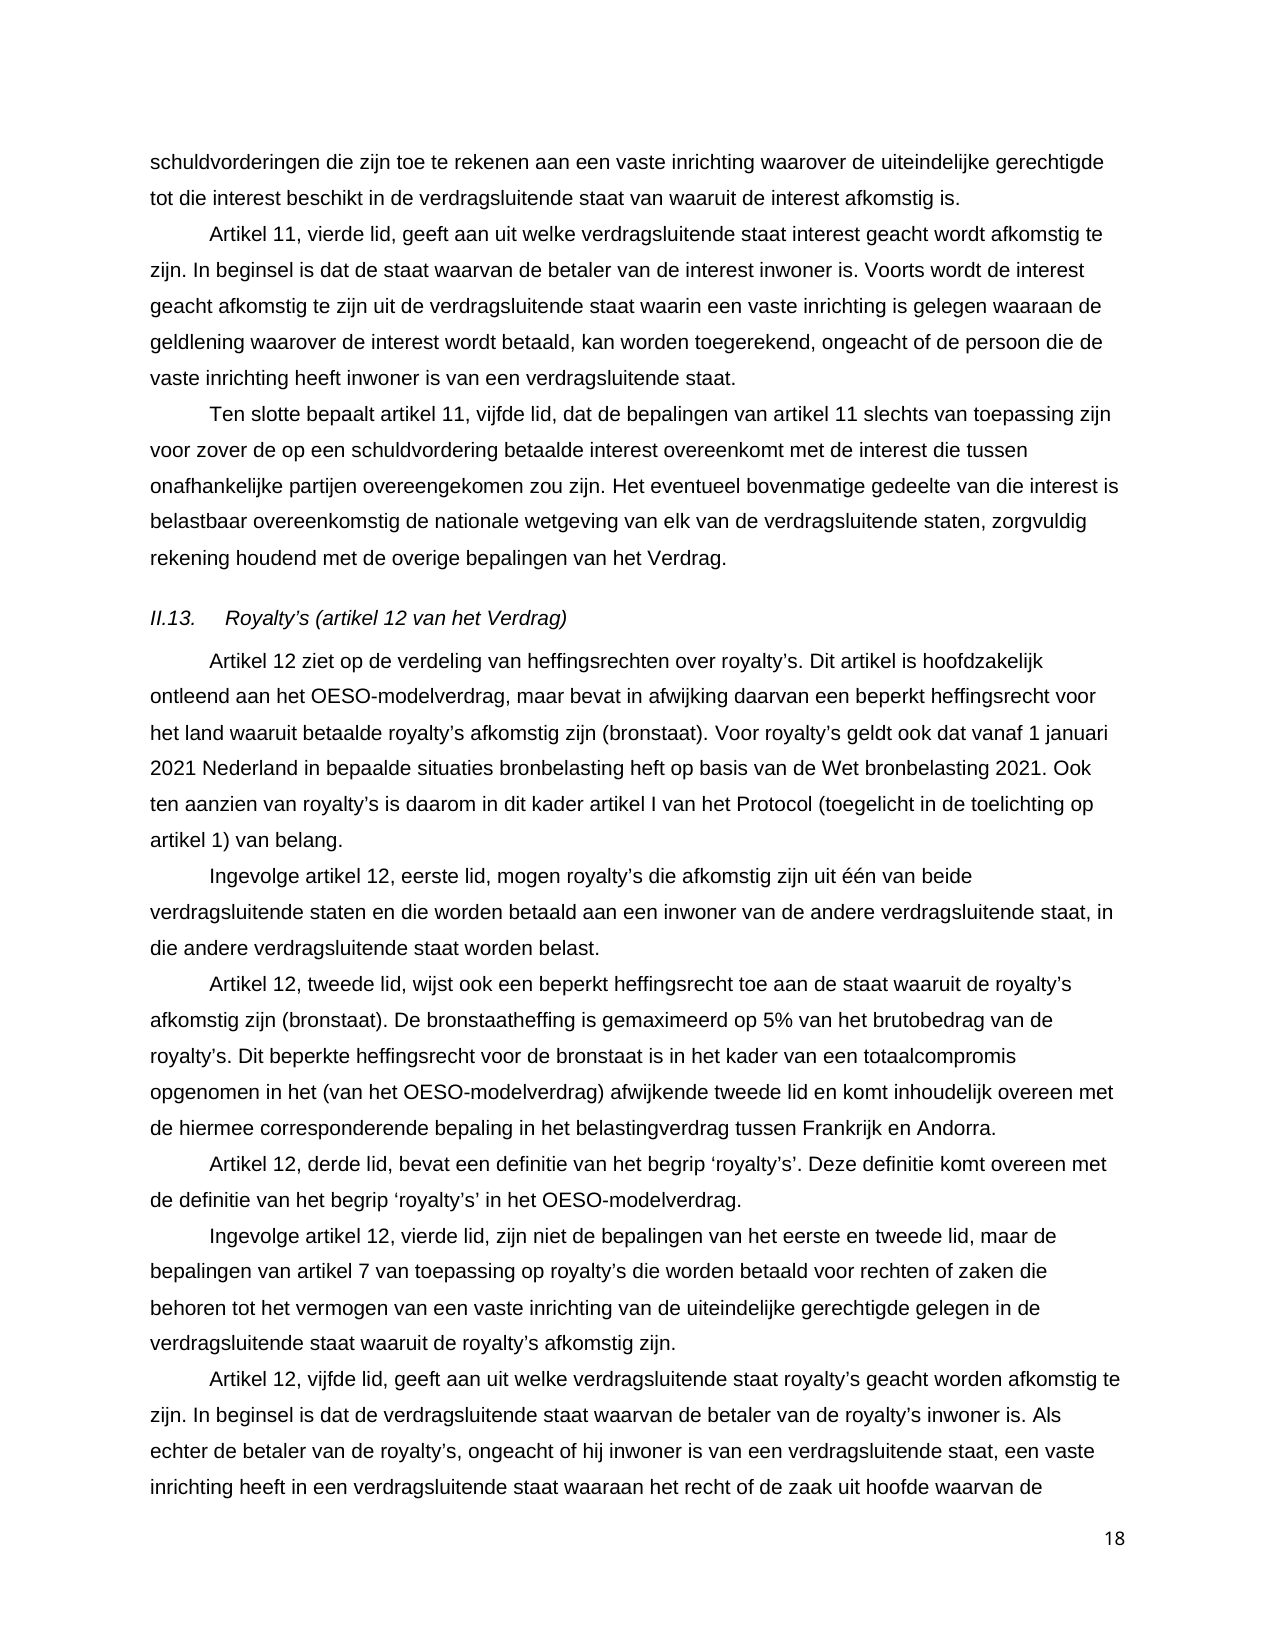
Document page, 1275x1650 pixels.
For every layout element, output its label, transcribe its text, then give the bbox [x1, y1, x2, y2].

text Artikel 12, tweede lid, wijst ook een beperkt heffingsrecht toe aan de staat waaruit de royalty’s afkomstig zijn (bronstaat). De bronstaatheffing is gemaximeerd op 5% van het brutobedrag van de royalty’s. Dit beperkte heffingsrecht voor de bronstaat is in het kader van een totaalcompromis opgenomen in het (van het OESO-modelverdrag) afwijkende tweede lid en komt inhoudelijk overeen met de hiermee corresponderende bepaling in het belastingverdrag tussen Frankrijk en Andorra. [150, 972, 1125, 1139]
text Artikel 11, vierde lid, geeft aan uit welke verdragsluitende staat interest geacht wordt afkomstig te zijn. In beginsel is dat de staat waarvan de betaler van de interest inwoner is. Voorts wordt de interest geacht afkomstig te zijn uit de verdragsluitende staat waarin een vaste inrichting is gelegen waaraan de geldlening waarover de interest wordt betaald, kan worden toegerekend, ongeacht of de persoon die de vaste inrichting heeft inwoner is van een verdragsluitende staat. [150, 222, 1125, 389]
text Ten slotte bepaalt artikel 11, vijfde lid, dat de bepalingen van artikel 11 slechts van toepassing zijn voor zover de op een schuldvordering betaalde interest overeenkomt met de interest die tussen onafhankelijke partijen overeengekomen zou zijn. Het eventueel bovenmatige gedeelte van die interest is belastbaar overeenkomstig de nationale wetgeving van elk van de verdragsluitende staten, zorgvuldig rekening houdend met de overige bepalingen van het Verdrag. [150, 402, 1125, 569]
text Ingevolge artikel 12, vierde lid, zijn niet de bepalingen van het eerste en tweede lid, maar de bepalingen van artikel 7 van toepassing op royalty’s die worden betaald voor rechten of zaken die behoren tot het vermogen van een vaste inrichting van de uiteindelijke gerechtigde gelegen in de verdragsluitende staat waaruit de royalty’s afkomstig zijn. [150, 1223, 1125, 1355]
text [150, 150, 1125, 210]
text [150, 1367, 1125, 1499]
text Ingevolge artikel 12, eerste lid, mogen royalty’s die afkomstig zijn uit één van beide verdragsluitende staten en die worden betaald aan een inwoner van de andere verdragsluitende staat, in die andere verdragsluitende staat worden belast. [150, 864, 1125, 960]
text Artikel 12, derde lid, bevat een definitie van het begrip ‘royalty’s’. Deze definitie komt overeen met de definitie van het begrip ‘royalty’s’ in het OESO-modelverdrag. [150, 1152, 1125, 1211]
list Royalty’s (artikel 12 van het Verdrag) [150, 606, 1125, 630]
text Artikel 12 ziet op de verdeling van heffingsrechten over royalty’s. Dit artikel is hoofdzakelijk ontleend aan het OESO-modelverdrag, maar bevat in afwijking daarvan een beperkt heffingsrecht voor het land waaruit betaalde royalty’s afkomstig zijn (bronstaat). Voor royalty’s geldt ook dat vanaf 1 januari 2021 Nederland in bepaalde situaties bronbelasting heft op basis van de Wet bronbelasting 2021. Ook ten aanzien van royalty’s is daarom in dit kader artikel I van het Protocol (toegelicht in de toelichting op artikel 1) van belang. [150, 648, 1125, 852]
